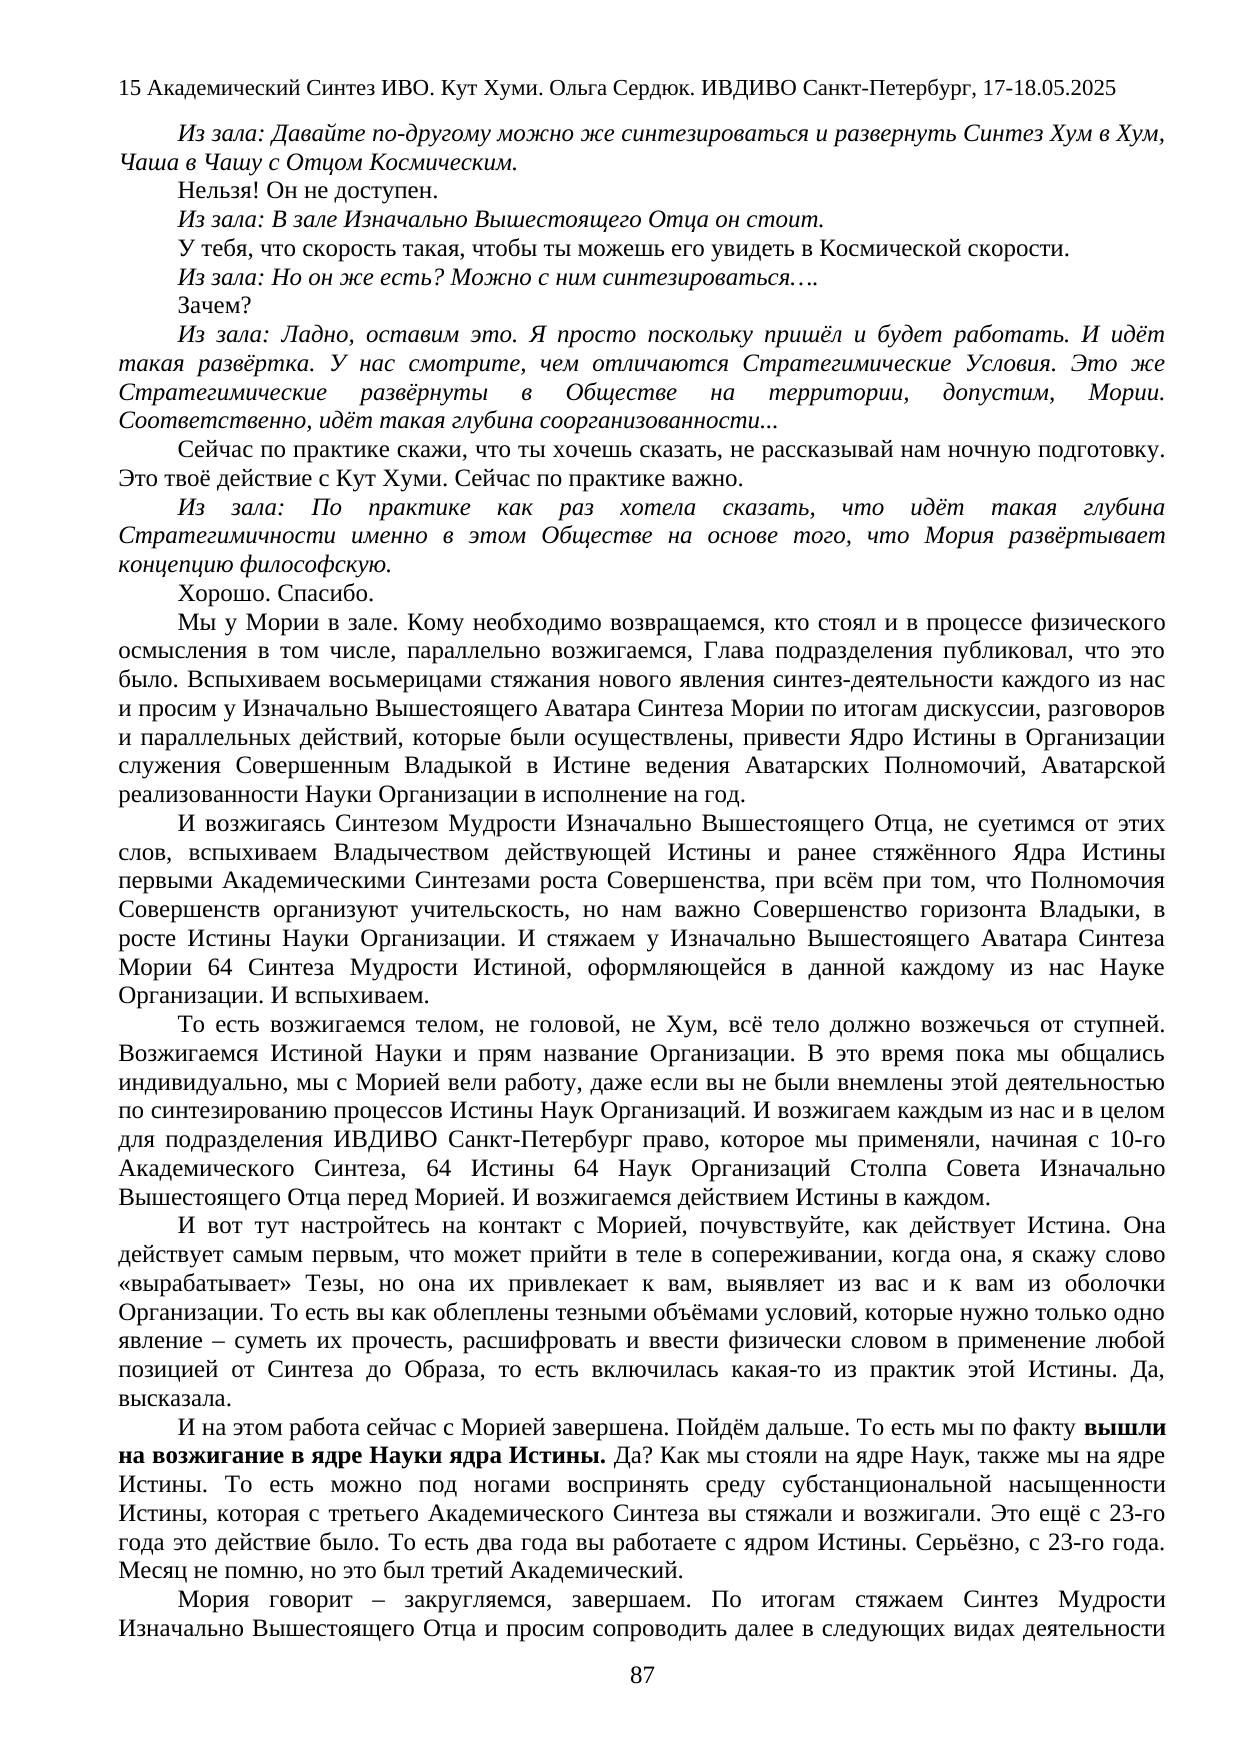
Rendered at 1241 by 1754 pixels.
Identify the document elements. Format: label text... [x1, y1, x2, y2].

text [118, 1584, 1167, 1642]
text Из зала: В зале Изначально Вышестоящего Отца он стоит. [118, 204, 1167, 233]
text И на этом работа сейчас с Морией завершена. Пойдём дальше. То есть мы по факту вышли на возжигание в ядре Науки ядра Истины. Да? Как мы стояли на ядре Наук, также мы на ядре Истины. То есть можно под ногами воспринять среду субстанциональной насыщенности Истины, которая с третьего Академического Синтеза вы стяжали и возжигали. Это ещё с 23-го года это действие было. То есть два года вы работаете с ядром Истины. Серьёзно, с 23-го года. Месяц не помню, но это был третий Академический. [118, 1412, 1167, 1584]
text Из зала: Но он же есть? Можно с ним синтезироваться…. [118, 262, 1167, 291]
text И вот тут настройтесь на контакт с Морией, почувствуйте, как действует Истина. Она действует самым первым, что может прийти в теле в сопереживании, когда она, я скажу слово «вырабатывает» Тезы, но она их привлекает к вам, выявляет из вас и к вам из оболочки Организации. То есть вы как облеплены тезными объёмами условий, которые нужно только одно явление – суметь их прочесть, расшифровать и ввести физически словом в применение любой позицией от Синтеза до Образа, то есть включилась какая-то из практик этой Истины. Да, высказала. [118, 1211, 1167, 1412]
text Хорошо. Спасибо. [118, 578, 1167, 607]
text То есть возжигаемся телом, не головой, не Хум, всё тело должно возжечься от ступней. Возжигаемся Истиной Науки и прям название Организации. В это время пока мы общались индивидуально, мы с Морией вели работу, даже если вы не были внемлены этой деятельностью по синтезированию процессов Истины Наук Организаций. И возжигаем каждым из нас и в целом для подразделения ИВДИВО Санкт-Петербург право, которое мы применяли, начиная с 10-го Академического Синтеза, 64 Истины 64 Наук Организаций Столпа Совета Изначально Вышестоящего Отца перед Морией. И возжигаемся действием Истины в каждом. [118, 1009, 1167, 1211]
text Сейчас по практике скажи, что ты хочешь сказать, не рассказывай нам ночную подготовку. Это твоё действие с Кут Хуми. Сейчас по практике важно. [118, 434, 1167, 492]
text Нельзя! Он не доступен. [118, 176, 1167, 204]
text У тебя, что скорость такая, чтобы ты можешь его увидеть в Космической скорости. [118, 233, 1167, 262]
text Из зала: По практике как раз хотела сказать, что идёт такая глубина Стратегимичности именно в этом Обществе на основе того, что Мория развёртывает концепцию философскую. [118, 492, 1167, 578]
text Мы у Мории в зале. Кому необходимо возвращаемся, кто стоял и в процессе физического осмысления в том числе, параллельно возжигаемся, Глава подразделения публиковал, что это было. Вспыхиваем восьмерицами стяжания нового явления синтез-деятельности каждого из нас и просим у Изначально Вышестоящего Аватара Синтеза Мории по итогам дискуссии, разговоров и параллельных действий, которые были осуществлены, привести Ядро Истины в Организации служения Совершенным Владыкой в Истине ведения Аватарских Полномочий, Аватарской реализованности Науки Организации в исполнение на год. [118, 607, 1167, 808]
text Из зала: Давайте по-другому можно же синтезироваться и развернуть Синтез Хум в Хум, Чаша в Чашу с Отцом Космическим. [118, 118, 1167, 176]
text Из зала: Ладно, оставим это. Я просто поскольку пришёл и будет работать. И идёт такая развёртка. У нас смотрите, чем отличаются Стратегимические Условия. Это же Стратегимические развёрнуты в Обществе на территории, допустим, Мории. Соответственно, идёт такая глубина соорганизованности... [118, 319, 1167, 434]
text Зачем? [118, 291, 1167, 319]
text И возжигаясь Синтезом Мудрости Изначально Вышестоящего Отца, не суетимся от этих слов, вспыхиваем Владычеством действующей Истины и ранее стяжённого Ядра Истины первыми Академическими Синтезами роста Совершенства, при всём при том, что Полномочия Совершенств организуют учительскость, но нам важно Совершенство горизонта Владыки, в росте Истины Науки Организации. И стяжаем у Изначально Вышестоящего Аватара Синтеза Мории 64 Синтеза Мудрости Истиной, оформляющейся в данной каждому из нас Науке Организации. И вспыхиваем. [118, 808, 1167, 1009]
